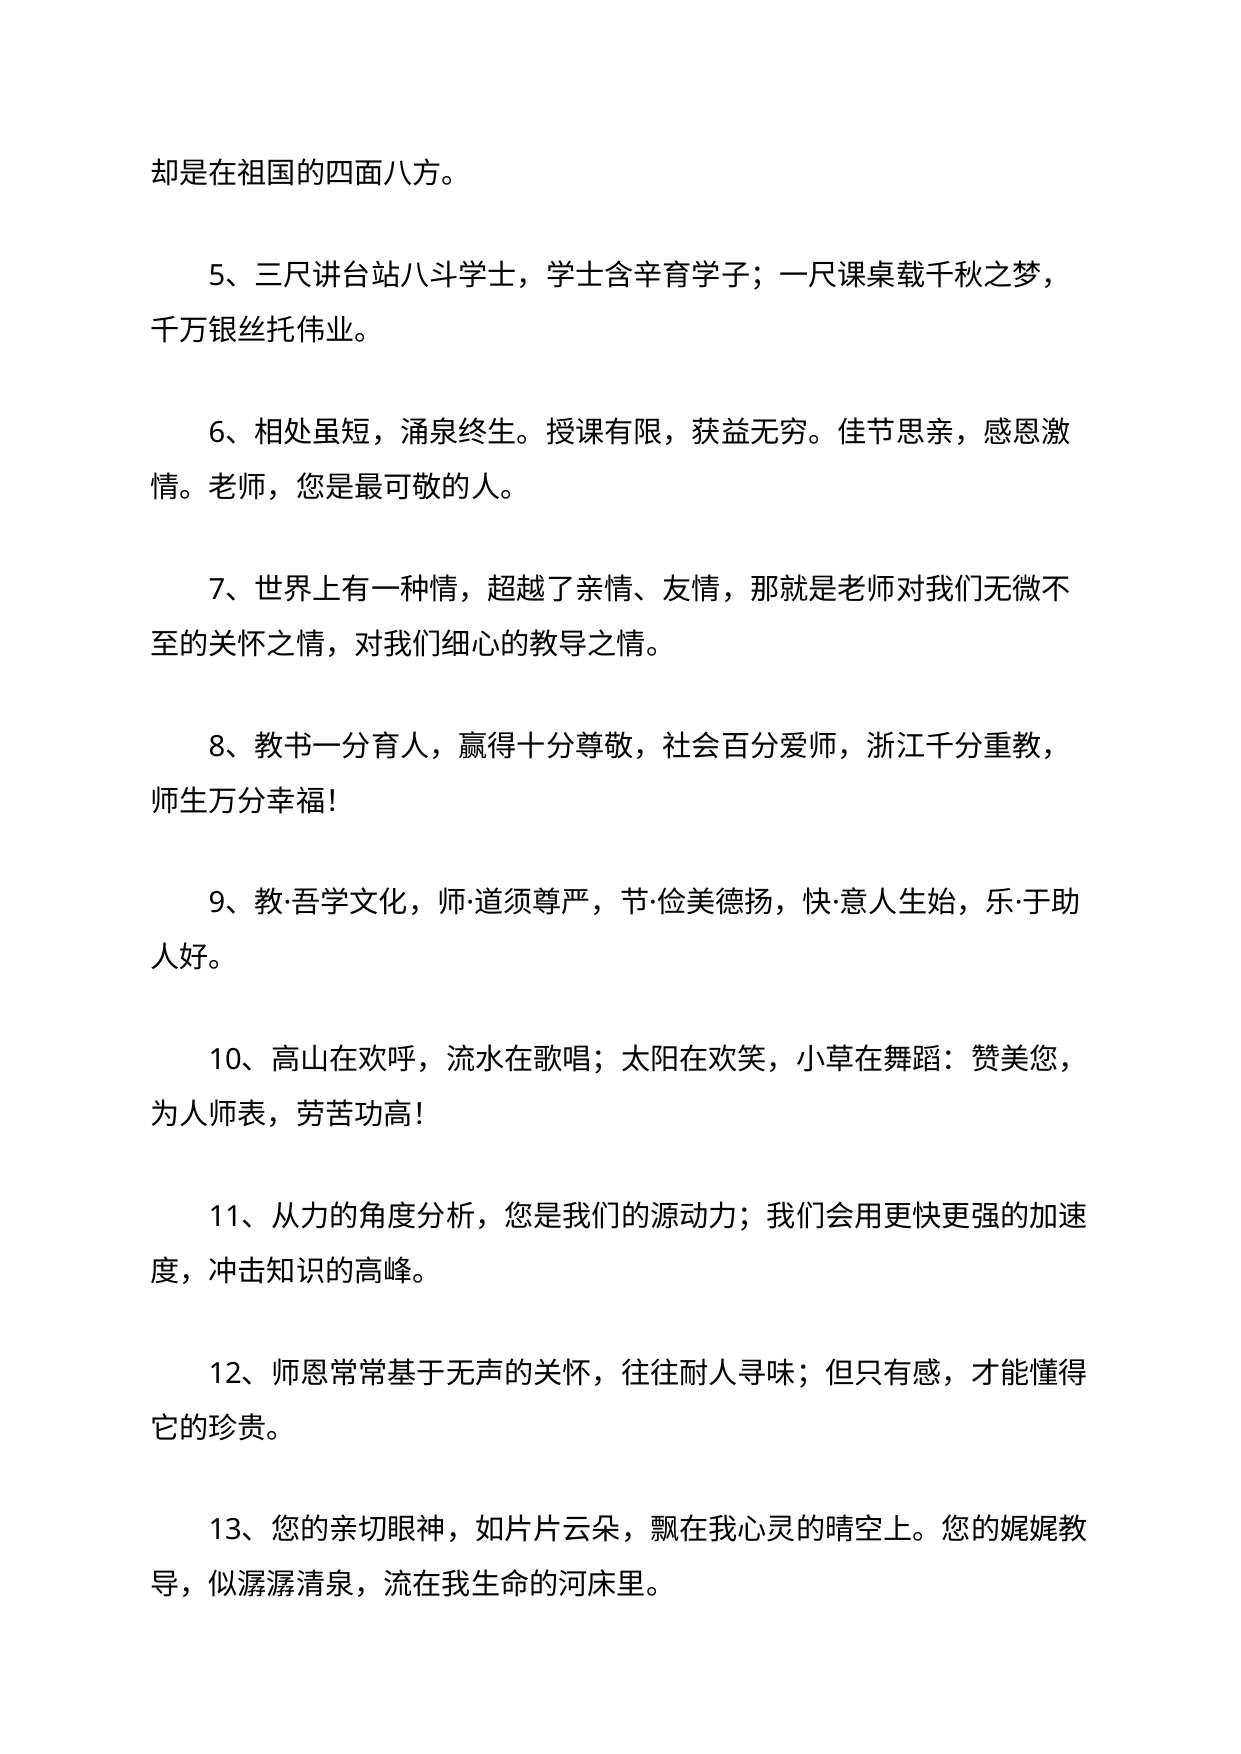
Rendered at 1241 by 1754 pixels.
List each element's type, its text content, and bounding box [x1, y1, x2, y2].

text 13、您的亲切眼神，如片片云朵，飘在我心灵的晴空上。您的娓娓教导，似潺潺清泉，流在我生命的河床里。 [150, 1506, 1090, 1603]
text 10、高山在欢呼，流水在歌唱；太阳在欢笑，小草在舞蹈：赞美您，为人师表，劳苦功高！ [150, 1036, 1090, 1133]
text 8、教书一分育人，赢得十分尊敬，社会百分爱师，浙江千分重教，师生万分幸福！ [150, 722, 1090, 819]
text 5、三尺讲台站八斗学士，学士含辛育学子；一尺课桌载千秋之梦，千万银丝托伟业。 [150, 252, 1090, 349]
text 6、相处虽短，涌泉终生。授课有限，获益无穷。佳节思亲，感恩激情。老师，您是最可敬的人。 [150, 408, 1090, 506]
text 7、世界上有一种情，超越了亲情、友情，那就是老师对我们无微不至的关怀之情，对我们细心的教导之情。 [150, 565, 1090, 663]
text 11、从力的角度分析，您是我们的源动力；我们会用更快更强的加速度，冲击知识的高峰。 [150, 1192, 1090, 1290]
text 12、师恩常常基于无声的关怀，往往耐人寻味；但只有感，才能懂得它的珍贵。 [150, 1349, 1090, 1446]
text 9、教·吾学文化，师·道须尊严，节·俭美德扬，快·意人生始，乐·于助人好。 [150, 879, 1090, 976]
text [150, 150, 1090, 192]
